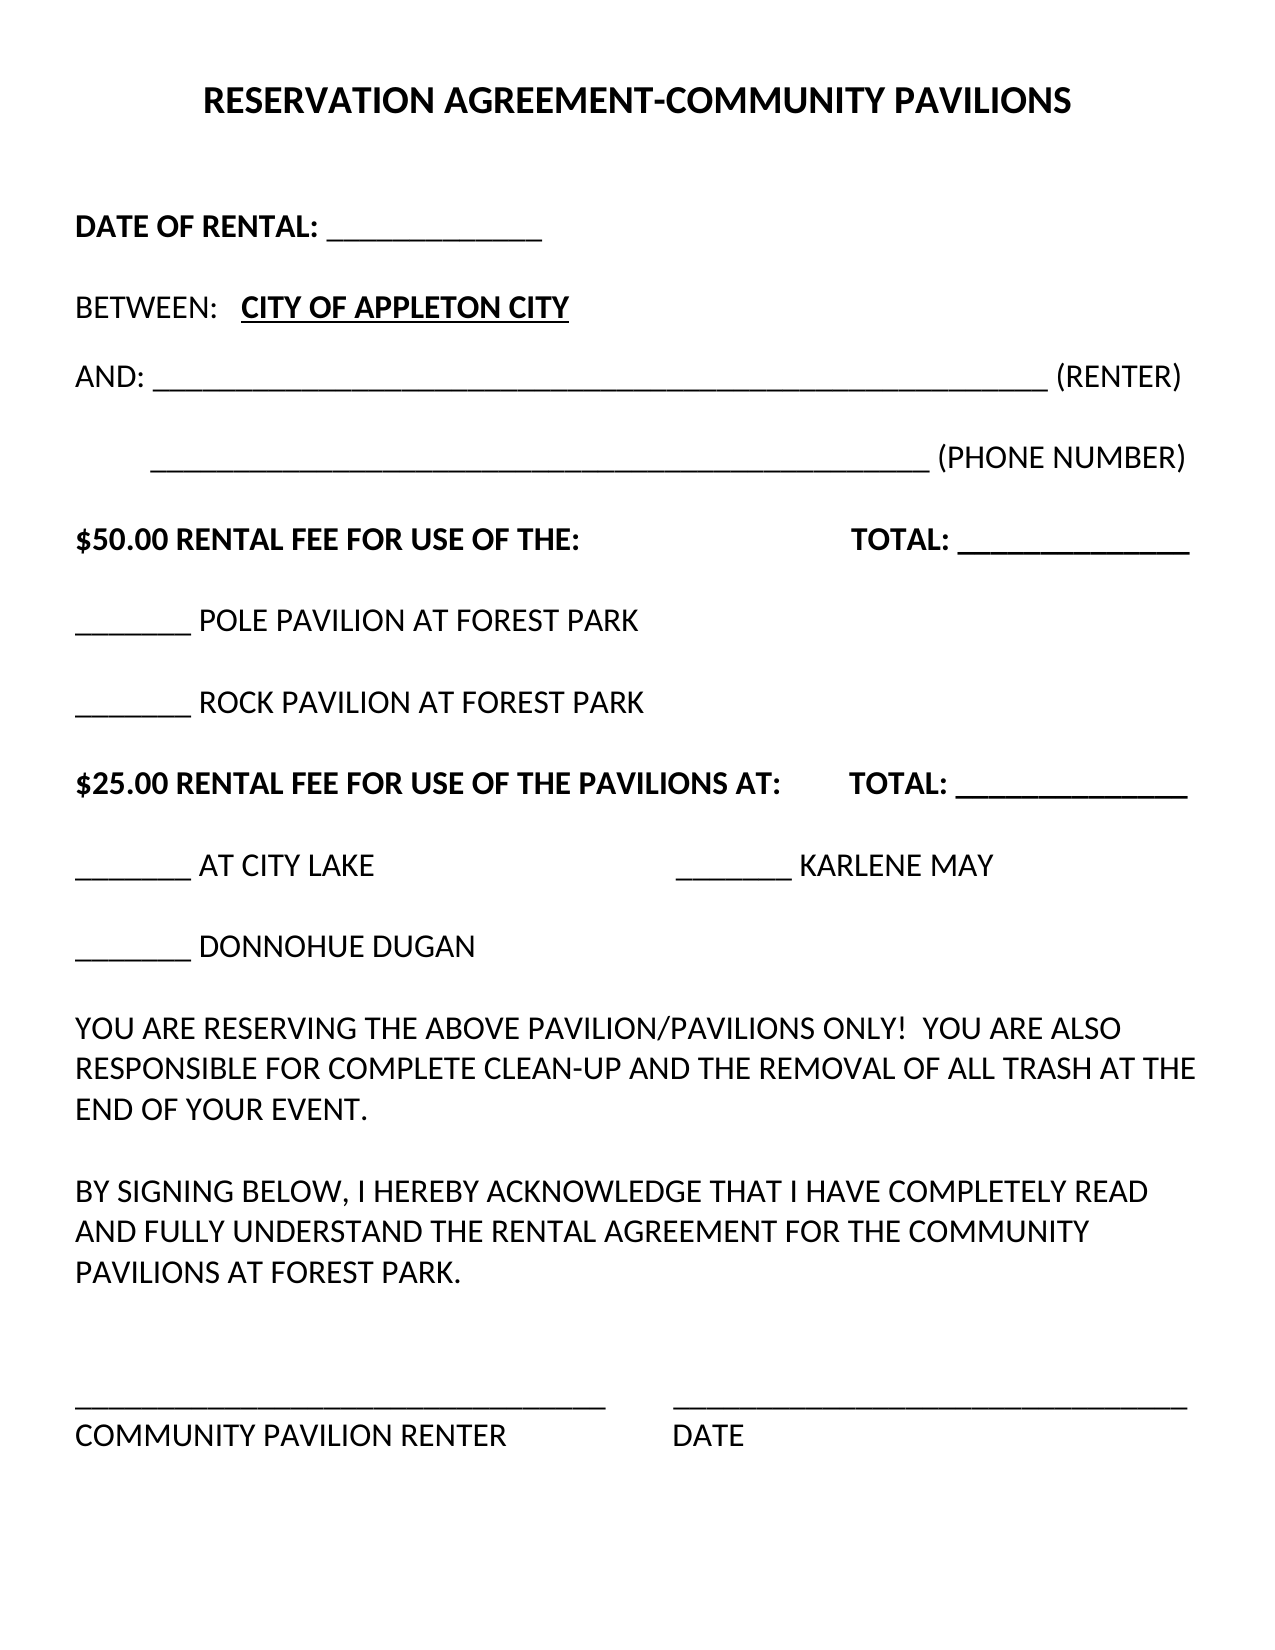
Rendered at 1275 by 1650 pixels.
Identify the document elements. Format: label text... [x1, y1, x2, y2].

text YOU ARE RESERVING THE ABOVE PAVILION/PAVILIONS ONLY! YOU ARE ALSO RESPONSIBLE FOR COMPLETE CLEAN-UP AND THE REMOVAL OF ALL TRASH AT THE END OF YOUR EVENT. [75, 1007, 1200, 1129]
text _______ AT CITY LAKE _______ KARLENE MAY [75, 844, 1200, 884]
text _______________________________________________ (PHONE NUMBER) [75, 436, 1200, 477]
text RESERVATION AGREEMENT-COMMUNITY PAVILIONS [75, 75, 1200, 123]
text BY SIGNING BELOW, I HEREBY ACKNOWLEDGE THAT I HAVE COMPLETELY READ AND FULLY UNDERSTAND THE RENTAL AGREEMENT FOR THE COMMUNITY PAVILIONS AT FOREST PARK. [75, 1169, 1200, 1292]
text $50.00 RENTAL FEE FOR USE OF THE: TOTAL: ______________ [75, 518, 1200, 559]
text DATE OF RENTAL: _____________ [75, 205, 1200, 246]
text ________________________________ _______________________________ [75, 1373, 1200, 1414]
text _______ DONNOHUE DUGAN [75, 925, 1200, 966]
text COMMUNITY PAVILION RENTER DATE [75, 1414, 1200, 1455]
text AND: ______________________________________________________ (RENTER) [75, 355, 1200, 396]
text _______ ROCK PAVILION AT FOREST PARK [75, 681, 1200, 722]
text _______ POLE PAVILION AT FOREST PARK [75, 599, 1200, 640]
text $25.00 RENTAL FEE FOR USE OF THE PAVILIONS AT: TOTAL: ______________ [75, 762, 1200, 803]
text BETWEEN: CITY OF APPLETON CITY [75, 286, 1200, 327]
